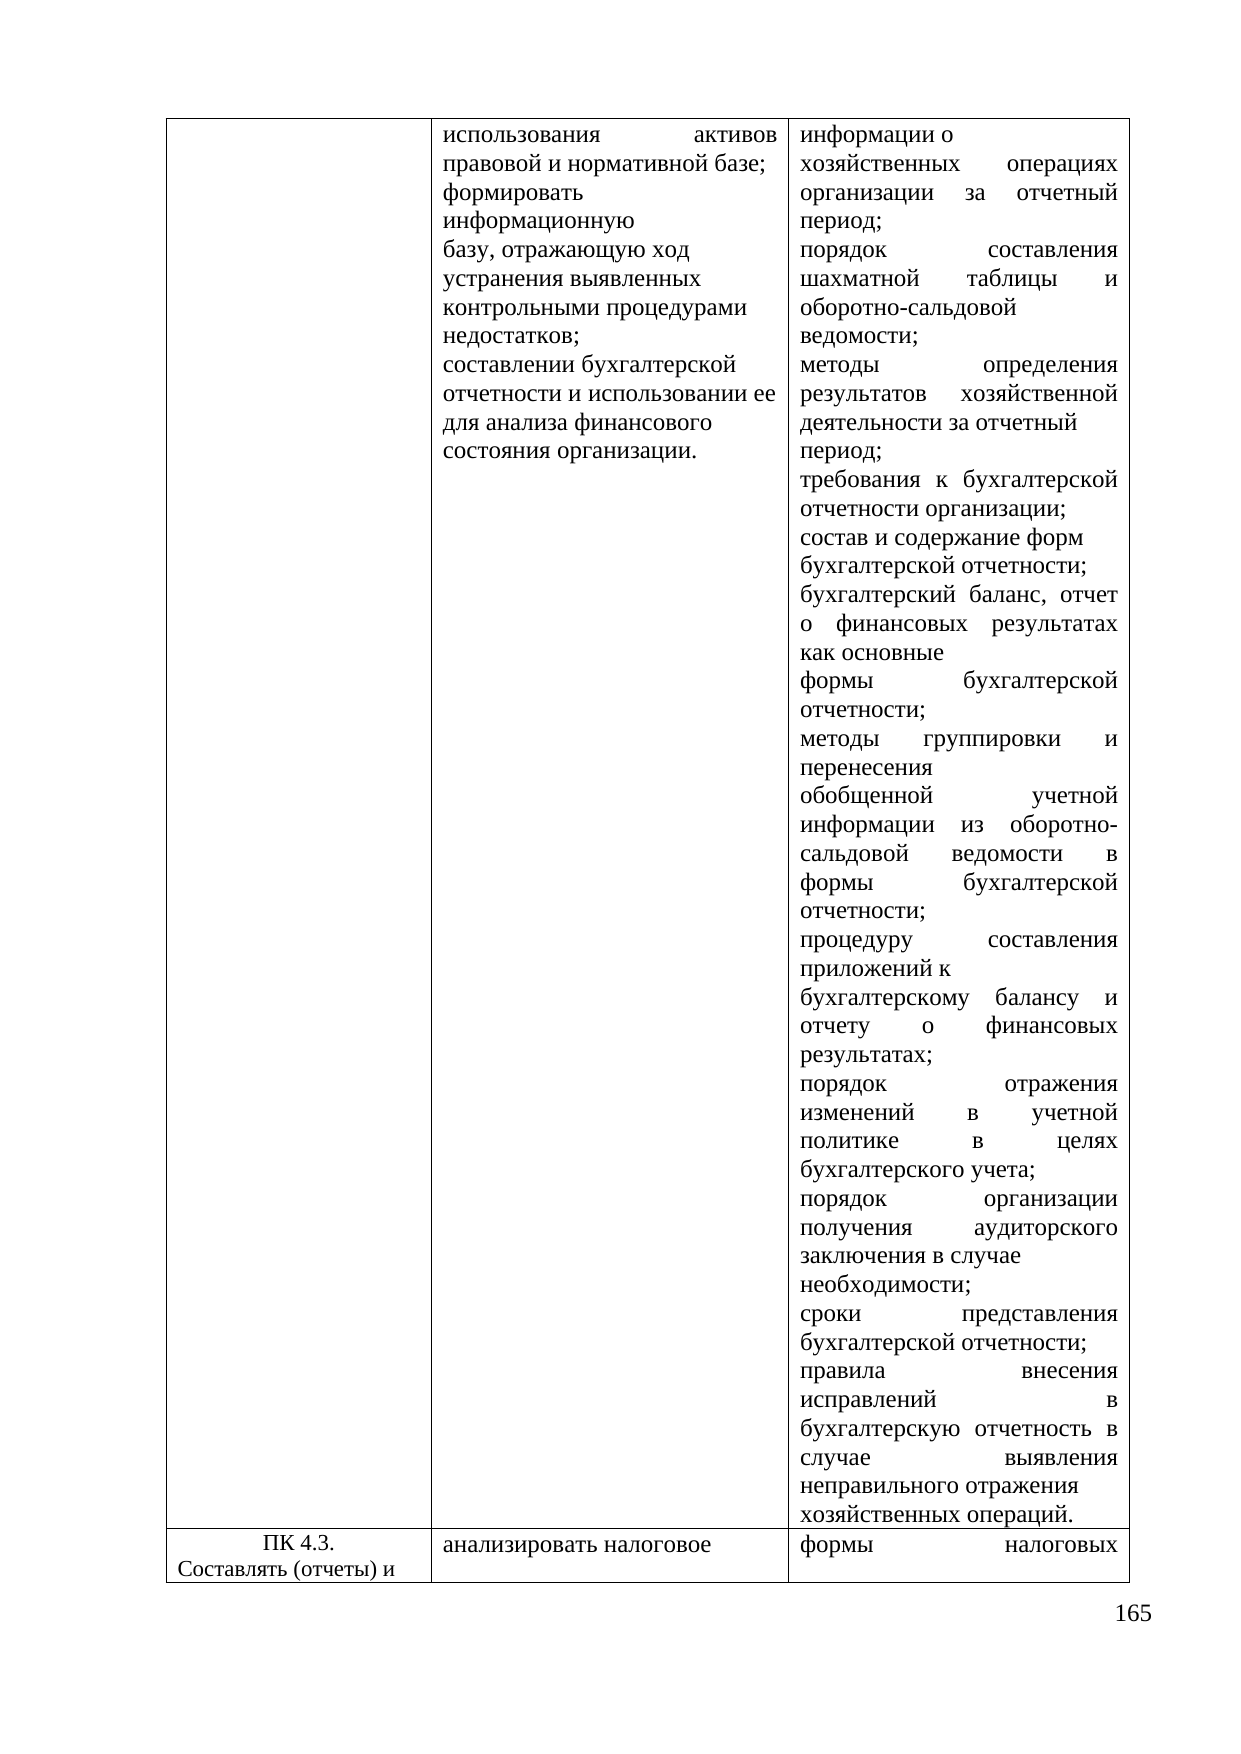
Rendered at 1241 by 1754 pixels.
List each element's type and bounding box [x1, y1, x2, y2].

table_cell [167, 119, 431, 1528]
table_cell [432, 1529, 788, 1582]
table_cell [432, 119, 788, 1528]
table_cell [167, 1529, 431, 1582]
table_cell [789, 1529, 1129, 1582]
table_cell [789, 119, 1129, 1528]
